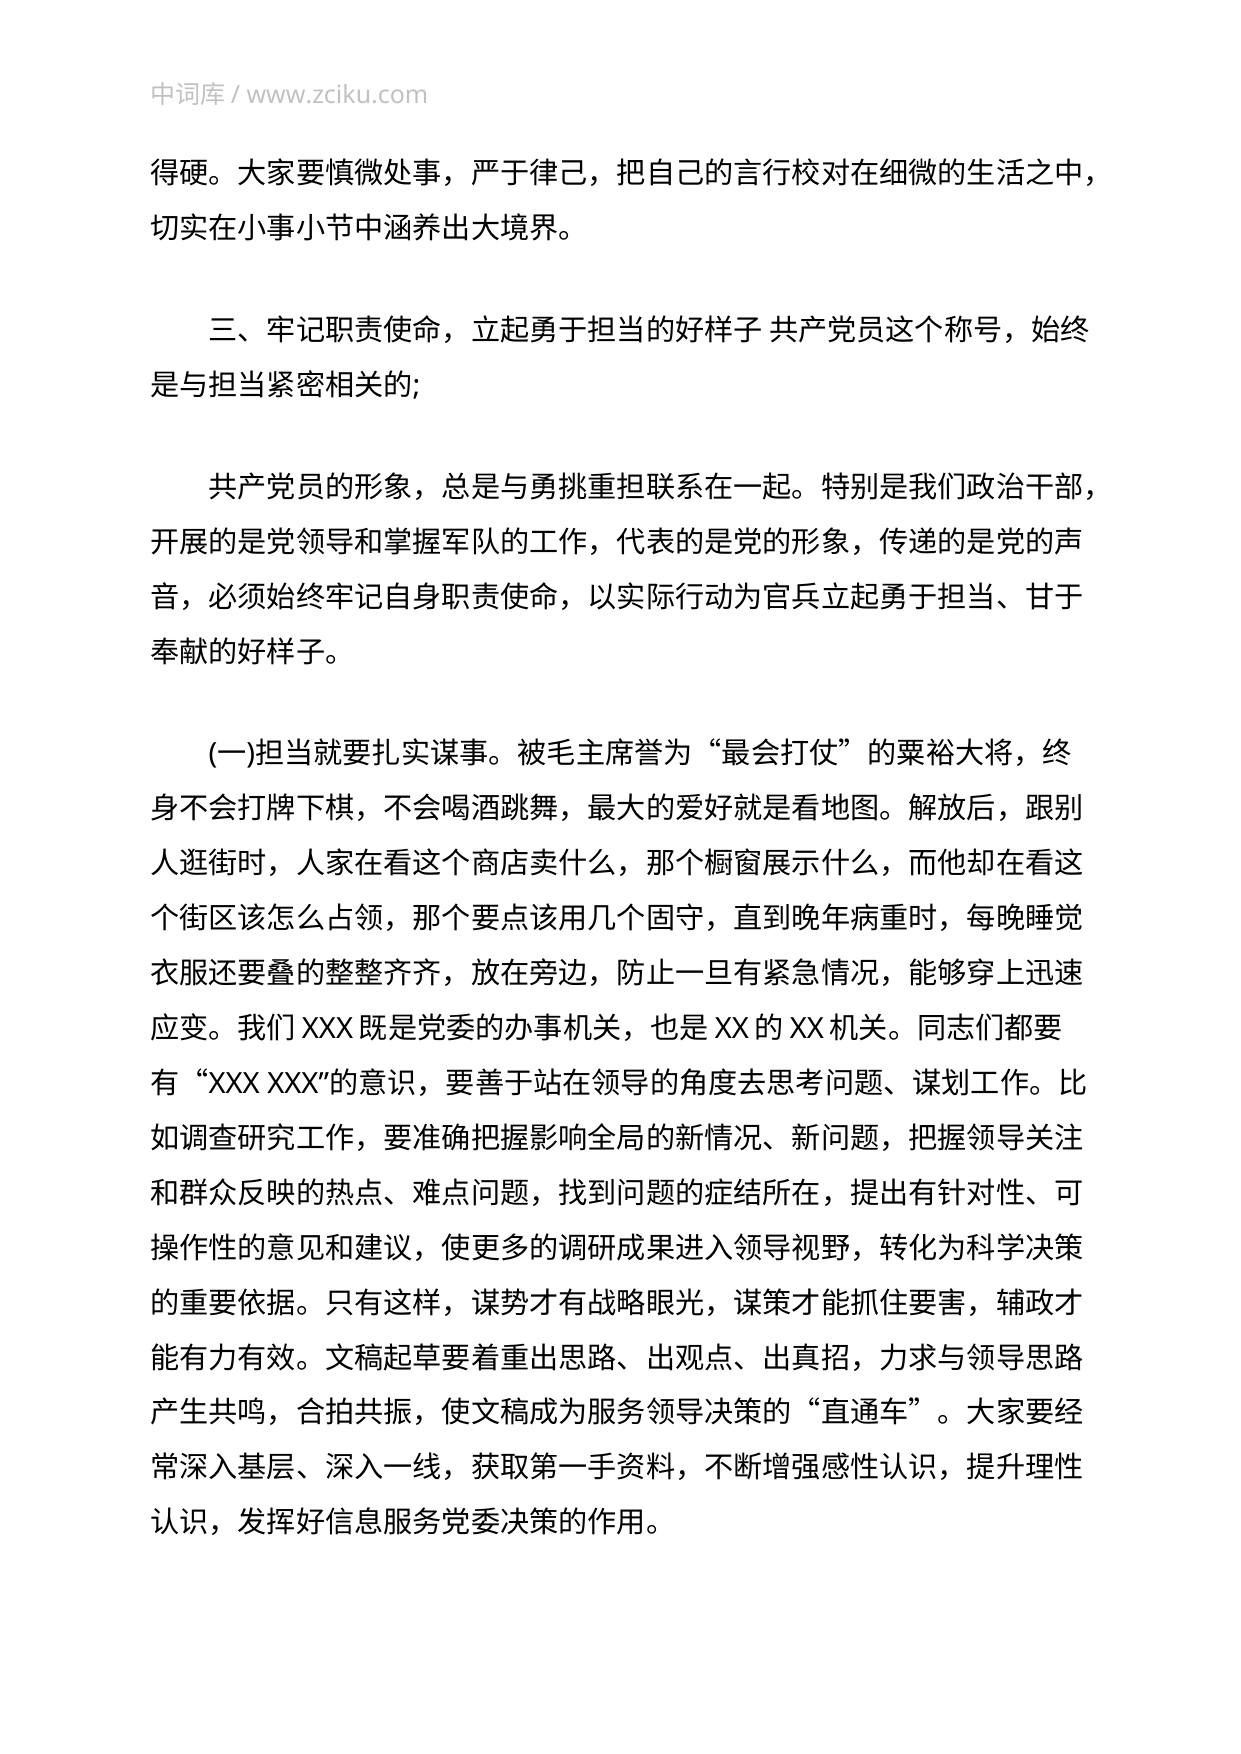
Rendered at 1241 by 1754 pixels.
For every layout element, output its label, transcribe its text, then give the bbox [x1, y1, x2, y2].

text 共产党员的形象，总是与勇挑重担联系在一起。特别是我们政治干部，开展的是党领导和掌握军队的工作，代表的是党的形象，传递的是党的声音，必须始终牢记自身职责使命，以实际行动为官兵立起勇于担当、甘于奉献的好样子。 [150, 463, 1090, 671]
text (一)担当就要扎实谋事。被毛主席誉为“最会打仗”的粟裕大将，终身不会打牌下棋，不会喝酒跳舞，最大的爱好就是看地图。解放后，跟别人逛街时，人家在看这个商店卖什么，那个橱窗展示什么，而他却在看这个街区该怎么占领，那个要点该用几个固守，直到晚年病重时，每晚睡觉衣服还要叠的整整齐齐，放在旁边，防止一旦有紧急情况，能够穿上迅速应变。我们XXX既是党委的办事机关，也是XX的XX机关。同志们都要有“XXX XXX”的意识，要善于站在领导的角度去思考问题、谋划工作。比如调查研究工作，要准确把握影响全局的新情况、新问题，把握领导关注和群众反映的热点、难点问题，找到问题的症结所在，提出有针对性、可操作性的意见和建议，使更多的调研成果进入领导视野，转化为科学决策的重要依据。只有这样，谋势才有战略眼光，谋策才能抓住要害，辅政才能有力有效。文稿起草要着重出思路、出观点、出真招，力求与领导思路产生共鸣，合拍共振，使文稿成为服务领导决策的“直通车”。大家要经常深入基层、深入一线，获取第一手资料，不断增强感性认识，提升理性认识，发挥好信息服务党委决策的作用。 [150, 730, 1090, 1541]
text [150, 150, 1090, 247]
text 三、牢记职责使命，立起勇于担当的好样子 共产党员这个称号，始终是与担当紧密相关的; [150, 307, 1090, 404]
